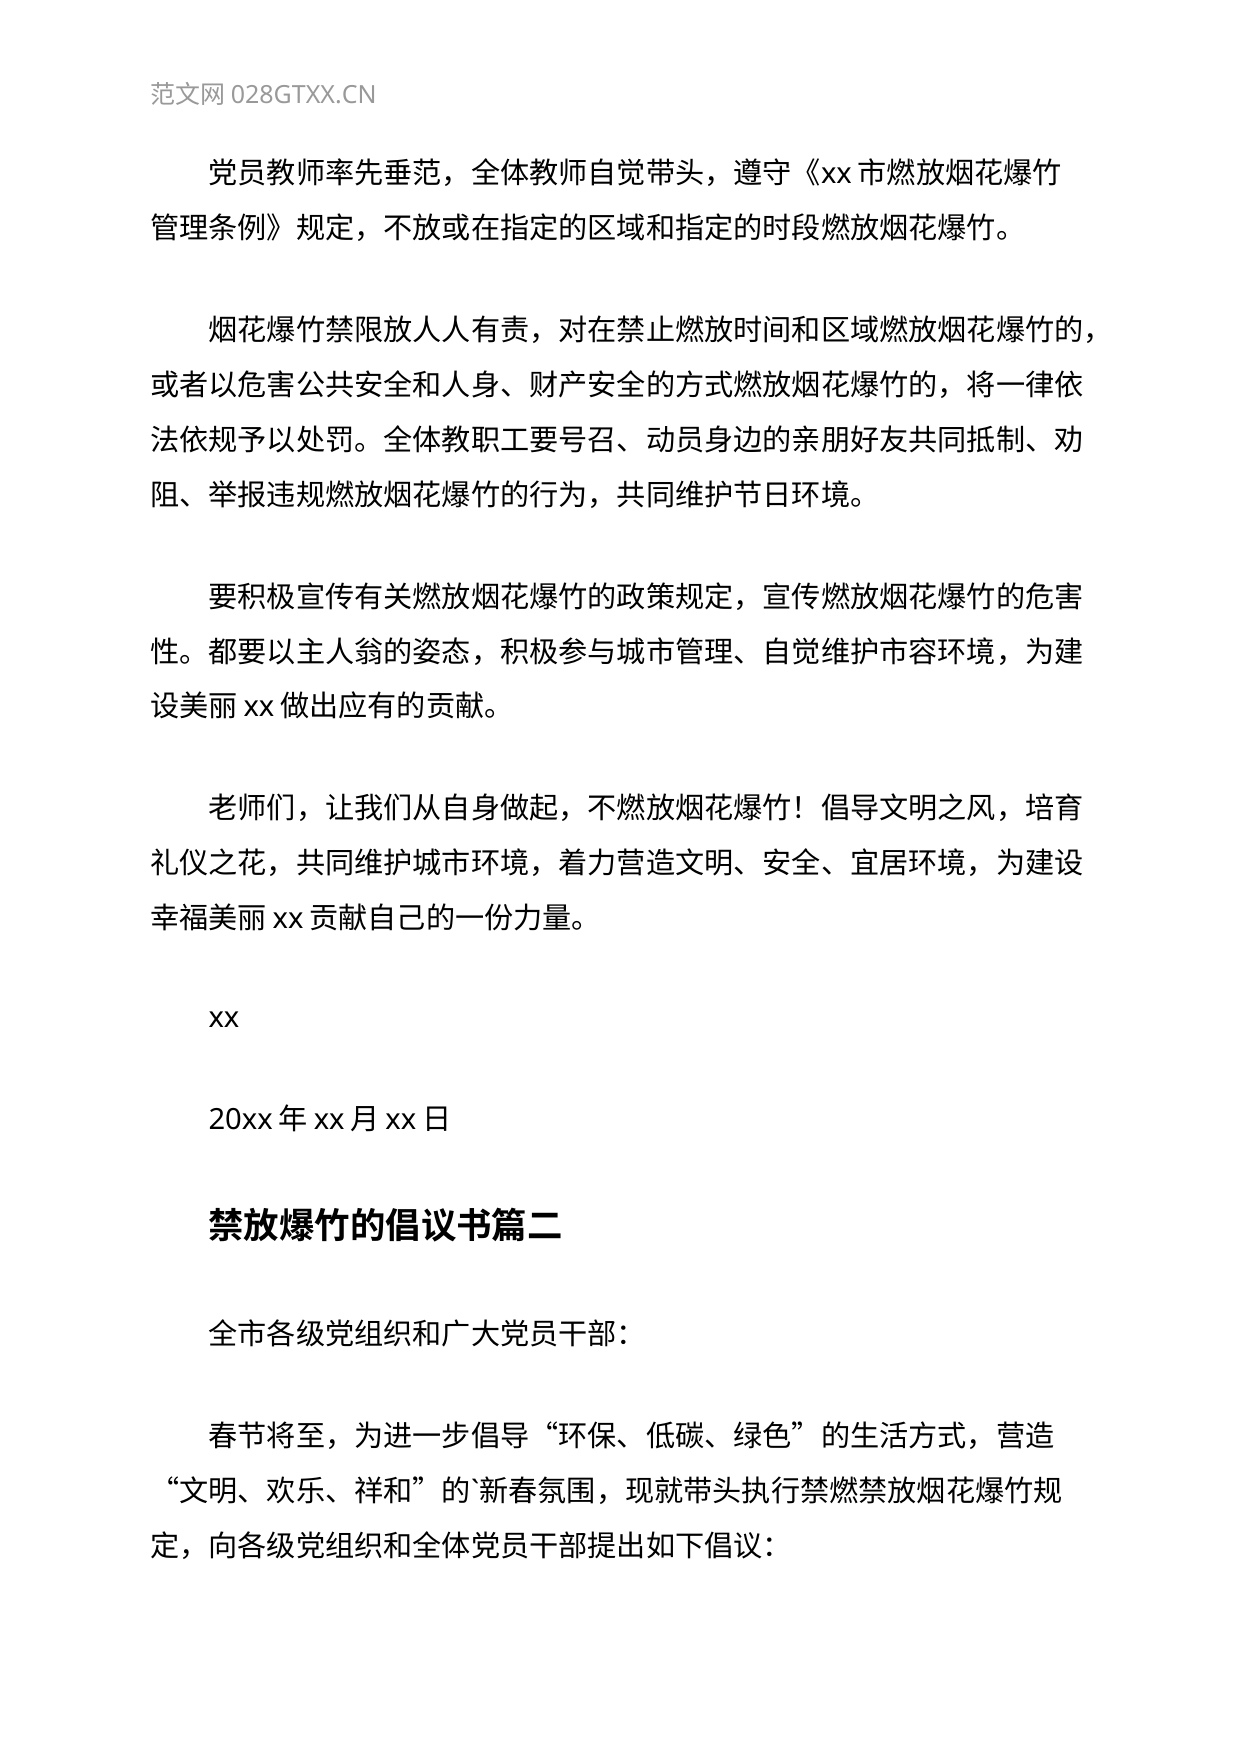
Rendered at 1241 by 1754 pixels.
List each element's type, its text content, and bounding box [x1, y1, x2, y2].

text 老师们，让我们从自身做起，不燃放烟花爆竹！倡导文明之风，培育礼仪之花，共同维护城市环境，着力营造文明、安全、宜居环境，为建设幸福美丽xx贡献自己的一份力量。 [150, 785, 1090, 937]
text 全市各级党组织和广大党员干部： [150, 1311, 1090, 1353]
text xx [150, 997, 1090, 1036]
text 烟花爆竹禁限放人人有责，对在禁止燃放时间和区域燃放烟花爆竹的，或者以危害公共安全和人身、财产安全的方式燃放烟花爆竹的，将一律依法依规予以处罚。全体教职工要号召、动员身边的亲朋好友共同抵制、劝阻、举报违规燃放烟花爆竹的行为，共同维护节日环境。 [150, 307, 1090, 514]
text 禁放爆竹的倡议书篇二 [150, 1197, 1090, 1248]
text 20xx年xx月xx日 [150, 1095, 1090, 1138]
text 春节将至，为进一步倡导“环保、低碳、绿色”的生活方式，营造“文明、欢乐、祥和”的`新春氛围，现就带头执行禁燃禁放烟花爆竹规定，向各级党组织和全体党员干部提出如下倡议： [150, 1412, 1090, 1564]
text 要积极宣传有关燃放烟花爆竹的政策规定，宣传燃放烟花爆竹的危害性。都要以主人翁的姿态，积极参与城市管理、自觉维护市容环境，为建设美丽xx做出应有的贡献。 [150, 573, 1090, 725]
text 党员教师率先垂范，全体教师自觉带头，遵守《xx市燃放烟花爆竹管理条例》规定，不放或在指定的区域和指定的时段燃放烟花爆竹。 [150, 150, 1090, 247]
